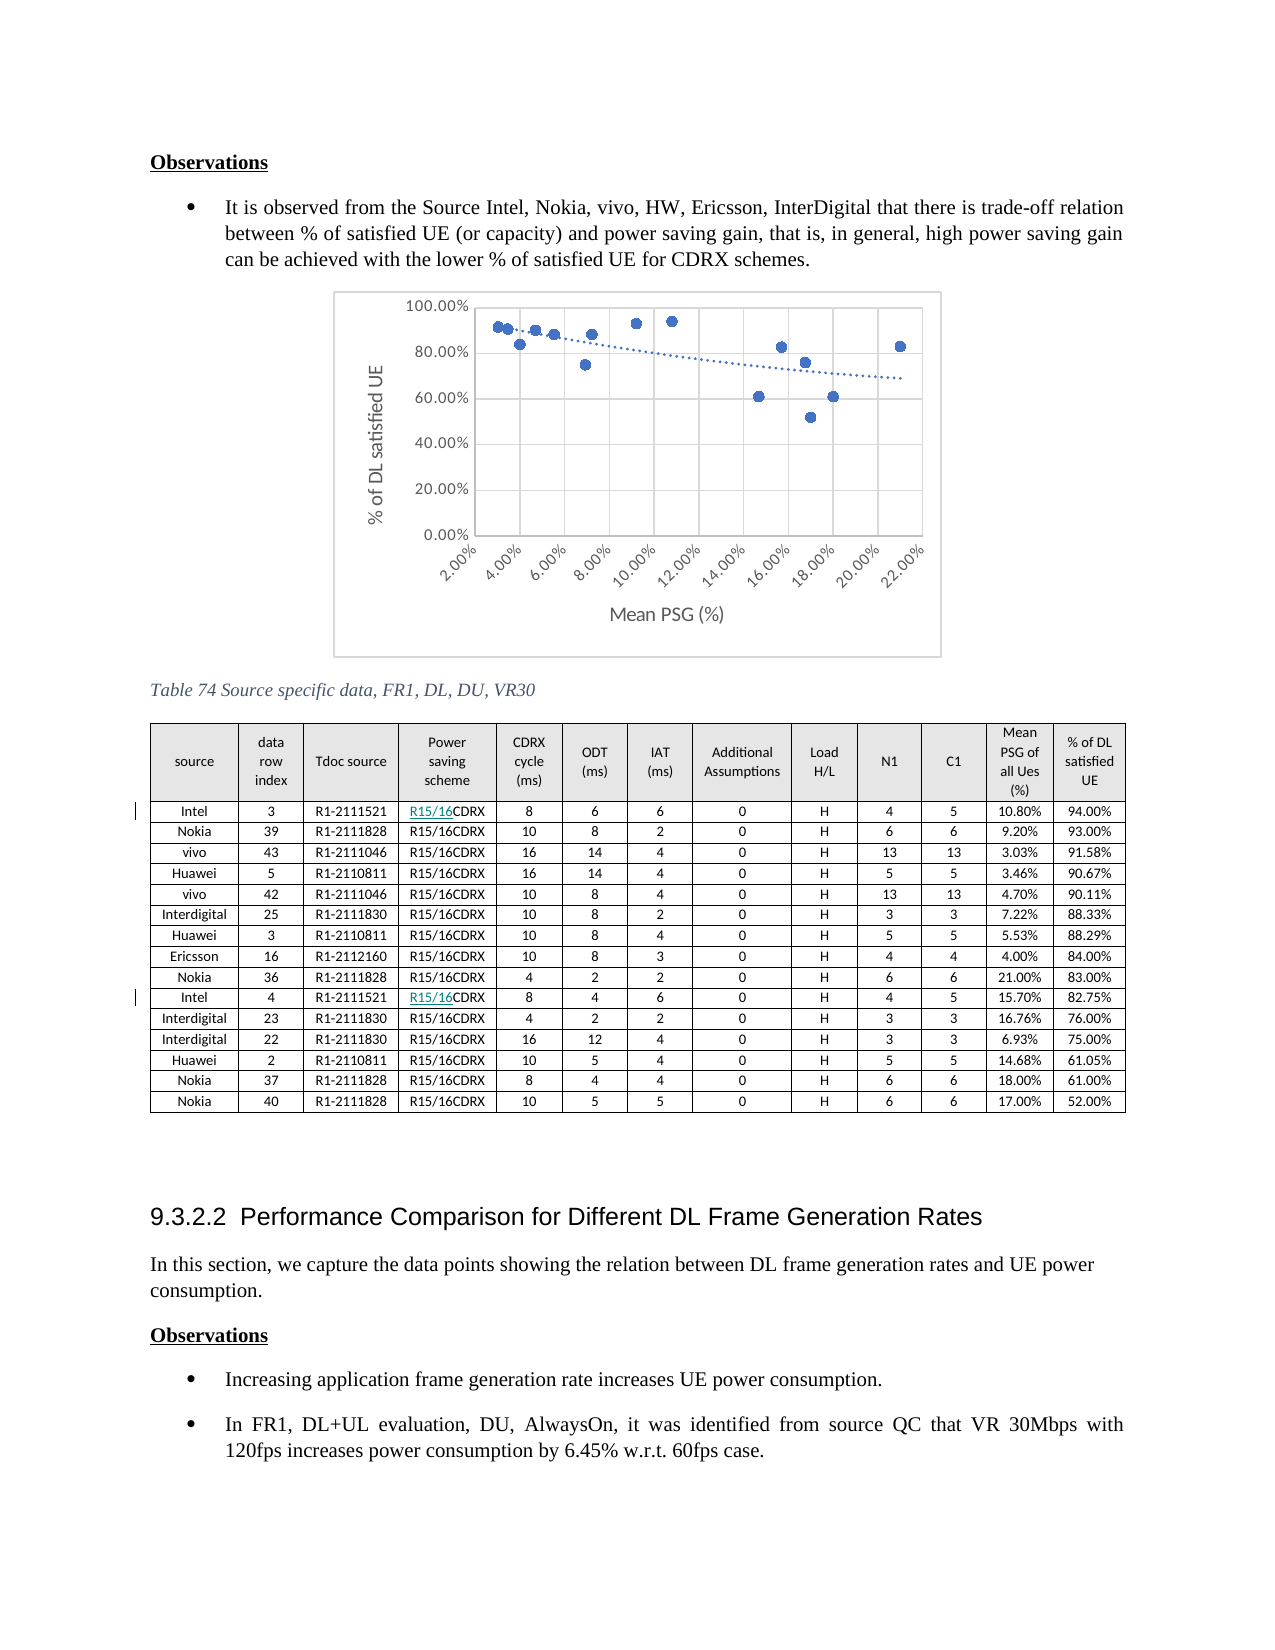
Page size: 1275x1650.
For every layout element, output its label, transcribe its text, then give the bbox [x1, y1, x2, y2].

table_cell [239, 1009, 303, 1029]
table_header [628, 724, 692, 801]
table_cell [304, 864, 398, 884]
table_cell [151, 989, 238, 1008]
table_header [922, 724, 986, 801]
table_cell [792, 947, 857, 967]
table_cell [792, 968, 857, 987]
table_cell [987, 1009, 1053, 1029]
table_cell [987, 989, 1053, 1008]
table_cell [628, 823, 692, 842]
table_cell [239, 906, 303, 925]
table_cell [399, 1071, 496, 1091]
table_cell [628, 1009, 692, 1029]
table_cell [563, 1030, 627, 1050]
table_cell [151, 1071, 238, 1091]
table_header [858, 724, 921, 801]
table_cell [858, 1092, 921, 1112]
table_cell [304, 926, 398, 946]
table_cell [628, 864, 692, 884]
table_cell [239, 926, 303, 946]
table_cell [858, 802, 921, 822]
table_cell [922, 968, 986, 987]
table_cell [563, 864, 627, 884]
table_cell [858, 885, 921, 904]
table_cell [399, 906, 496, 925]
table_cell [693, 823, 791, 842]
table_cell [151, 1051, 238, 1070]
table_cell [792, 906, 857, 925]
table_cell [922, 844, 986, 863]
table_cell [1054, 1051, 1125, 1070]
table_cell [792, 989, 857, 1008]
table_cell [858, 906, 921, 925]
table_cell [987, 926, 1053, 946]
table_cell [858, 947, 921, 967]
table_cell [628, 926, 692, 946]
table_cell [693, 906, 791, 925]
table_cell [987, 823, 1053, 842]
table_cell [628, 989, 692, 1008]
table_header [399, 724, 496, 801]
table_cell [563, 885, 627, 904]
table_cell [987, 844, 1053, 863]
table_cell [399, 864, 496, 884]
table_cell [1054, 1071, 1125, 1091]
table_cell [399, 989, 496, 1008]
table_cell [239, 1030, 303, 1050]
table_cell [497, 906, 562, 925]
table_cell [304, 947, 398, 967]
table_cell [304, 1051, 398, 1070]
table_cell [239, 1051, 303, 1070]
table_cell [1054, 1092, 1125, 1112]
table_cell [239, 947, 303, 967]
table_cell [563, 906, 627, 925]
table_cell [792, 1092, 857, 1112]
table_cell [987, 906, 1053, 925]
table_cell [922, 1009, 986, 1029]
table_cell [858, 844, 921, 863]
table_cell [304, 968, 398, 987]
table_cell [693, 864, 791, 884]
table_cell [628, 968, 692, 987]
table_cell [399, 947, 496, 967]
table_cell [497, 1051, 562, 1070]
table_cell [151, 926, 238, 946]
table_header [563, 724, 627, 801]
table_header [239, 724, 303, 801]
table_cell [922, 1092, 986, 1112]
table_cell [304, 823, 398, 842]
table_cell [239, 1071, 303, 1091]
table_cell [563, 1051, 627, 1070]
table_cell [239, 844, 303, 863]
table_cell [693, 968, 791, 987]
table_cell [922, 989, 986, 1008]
text Table 74 Source specific data, FR1, DL, DU, VR30 [150, 679, 1125, 700]
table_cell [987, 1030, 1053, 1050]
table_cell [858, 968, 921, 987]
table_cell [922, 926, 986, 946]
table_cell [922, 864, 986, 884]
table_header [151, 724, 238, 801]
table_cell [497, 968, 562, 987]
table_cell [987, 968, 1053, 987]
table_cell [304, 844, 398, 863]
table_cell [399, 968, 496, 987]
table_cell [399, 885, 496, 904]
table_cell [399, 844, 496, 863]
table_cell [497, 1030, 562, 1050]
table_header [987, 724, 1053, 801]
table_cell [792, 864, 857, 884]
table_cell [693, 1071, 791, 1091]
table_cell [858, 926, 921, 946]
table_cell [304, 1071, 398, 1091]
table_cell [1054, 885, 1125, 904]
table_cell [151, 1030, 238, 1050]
text Observations [150, 1323, 1125, 1347]
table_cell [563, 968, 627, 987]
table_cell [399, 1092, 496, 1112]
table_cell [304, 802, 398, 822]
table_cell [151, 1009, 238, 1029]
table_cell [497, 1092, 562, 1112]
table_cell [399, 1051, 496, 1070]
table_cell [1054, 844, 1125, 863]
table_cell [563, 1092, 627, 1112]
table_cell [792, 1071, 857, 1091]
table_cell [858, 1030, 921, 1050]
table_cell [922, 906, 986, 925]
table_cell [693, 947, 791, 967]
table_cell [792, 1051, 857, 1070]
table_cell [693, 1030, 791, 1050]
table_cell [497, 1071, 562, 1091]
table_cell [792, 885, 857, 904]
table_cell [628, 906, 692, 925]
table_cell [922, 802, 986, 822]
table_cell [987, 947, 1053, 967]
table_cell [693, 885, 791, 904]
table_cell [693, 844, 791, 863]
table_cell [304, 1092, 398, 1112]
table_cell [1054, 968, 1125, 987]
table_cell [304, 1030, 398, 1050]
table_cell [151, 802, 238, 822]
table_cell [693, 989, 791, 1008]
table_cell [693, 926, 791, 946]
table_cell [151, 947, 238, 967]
list In FR1, DL+UL evaluation, DU, AlwaysOn, it was identified from source QC that VR 30Mbps with 120fps increases power consumption by 6.45% w.r.t. 60fps case. [187, 1412, 1125, 1462]
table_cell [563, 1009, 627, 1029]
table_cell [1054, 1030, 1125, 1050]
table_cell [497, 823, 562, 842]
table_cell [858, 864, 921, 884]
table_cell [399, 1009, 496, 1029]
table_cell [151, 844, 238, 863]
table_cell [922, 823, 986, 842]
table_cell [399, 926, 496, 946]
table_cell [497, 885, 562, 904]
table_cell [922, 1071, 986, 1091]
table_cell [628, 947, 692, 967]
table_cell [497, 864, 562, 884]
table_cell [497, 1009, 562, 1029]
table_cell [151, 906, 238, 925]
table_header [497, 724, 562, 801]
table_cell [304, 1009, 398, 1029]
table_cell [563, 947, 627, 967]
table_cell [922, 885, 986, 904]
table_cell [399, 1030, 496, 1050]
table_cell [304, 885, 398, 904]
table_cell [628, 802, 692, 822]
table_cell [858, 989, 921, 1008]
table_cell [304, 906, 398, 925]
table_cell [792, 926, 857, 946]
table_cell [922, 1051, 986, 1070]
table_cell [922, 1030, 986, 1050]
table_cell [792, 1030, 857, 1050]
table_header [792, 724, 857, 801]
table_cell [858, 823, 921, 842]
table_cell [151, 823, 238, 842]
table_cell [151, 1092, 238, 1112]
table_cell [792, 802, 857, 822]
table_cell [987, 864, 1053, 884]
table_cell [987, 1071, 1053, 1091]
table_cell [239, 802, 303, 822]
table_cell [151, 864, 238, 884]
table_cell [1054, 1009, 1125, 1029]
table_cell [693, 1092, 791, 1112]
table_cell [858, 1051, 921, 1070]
text In this section, we capture the data points showing the relation between DL frame generation rates and UE power consumption. [150, 1252, 1125, 1302]
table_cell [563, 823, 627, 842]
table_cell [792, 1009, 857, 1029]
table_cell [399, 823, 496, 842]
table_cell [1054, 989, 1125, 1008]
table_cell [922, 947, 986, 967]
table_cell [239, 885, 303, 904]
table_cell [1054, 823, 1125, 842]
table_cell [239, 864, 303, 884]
list Increasing application frame generation rate increases UE power consumption. [187, 1367, 1125, 1391]
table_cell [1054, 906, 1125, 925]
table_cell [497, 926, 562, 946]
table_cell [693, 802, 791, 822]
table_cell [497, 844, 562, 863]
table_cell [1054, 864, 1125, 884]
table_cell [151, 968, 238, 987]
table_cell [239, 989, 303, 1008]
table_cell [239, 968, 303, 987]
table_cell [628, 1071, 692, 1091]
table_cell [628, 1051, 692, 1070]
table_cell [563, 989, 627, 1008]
text Observations [150, 150, 1125, 174]
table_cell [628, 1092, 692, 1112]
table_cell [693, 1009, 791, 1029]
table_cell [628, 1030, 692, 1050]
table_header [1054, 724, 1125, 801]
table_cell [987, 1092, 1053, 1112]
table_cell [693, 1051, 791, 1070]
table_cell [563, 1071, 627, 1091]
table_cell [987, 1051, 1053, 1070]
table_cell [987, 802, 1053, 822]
subtitle Performance Comparison for Different DL Frame Generation Rates [150, 1202, 1125, 1231]
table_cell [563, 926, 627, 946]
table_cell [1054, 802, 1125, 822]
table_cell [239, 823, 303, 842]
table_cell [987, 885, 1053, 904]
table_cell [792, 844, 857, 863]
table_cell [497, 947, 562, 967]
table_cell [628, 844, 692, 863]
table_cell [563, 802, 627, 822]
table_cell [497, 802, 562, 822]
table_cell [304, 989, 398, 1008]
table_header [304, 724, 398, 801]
list It is observed from the Source Intel, Nokia, vivo, HW, Ericsson, InterDigital that there is trade-off relation between % of satisfied UE (or capacity) and power saving gain, that is, in general, high power saving gain can be achieved with the lower % of satisfied UE for CDRX schemes. [187, 195, 1125, 271]
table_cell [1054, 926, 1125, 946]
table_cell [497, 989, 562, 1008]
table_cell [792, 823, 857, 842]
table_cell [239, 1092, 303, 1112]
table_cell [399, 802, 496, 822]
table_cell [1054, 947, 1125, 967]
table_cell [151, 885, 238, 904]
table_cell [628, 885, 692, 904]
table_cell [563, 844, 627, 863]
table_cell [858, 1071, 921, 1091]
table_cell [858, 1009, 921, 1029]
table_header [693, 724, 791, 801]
